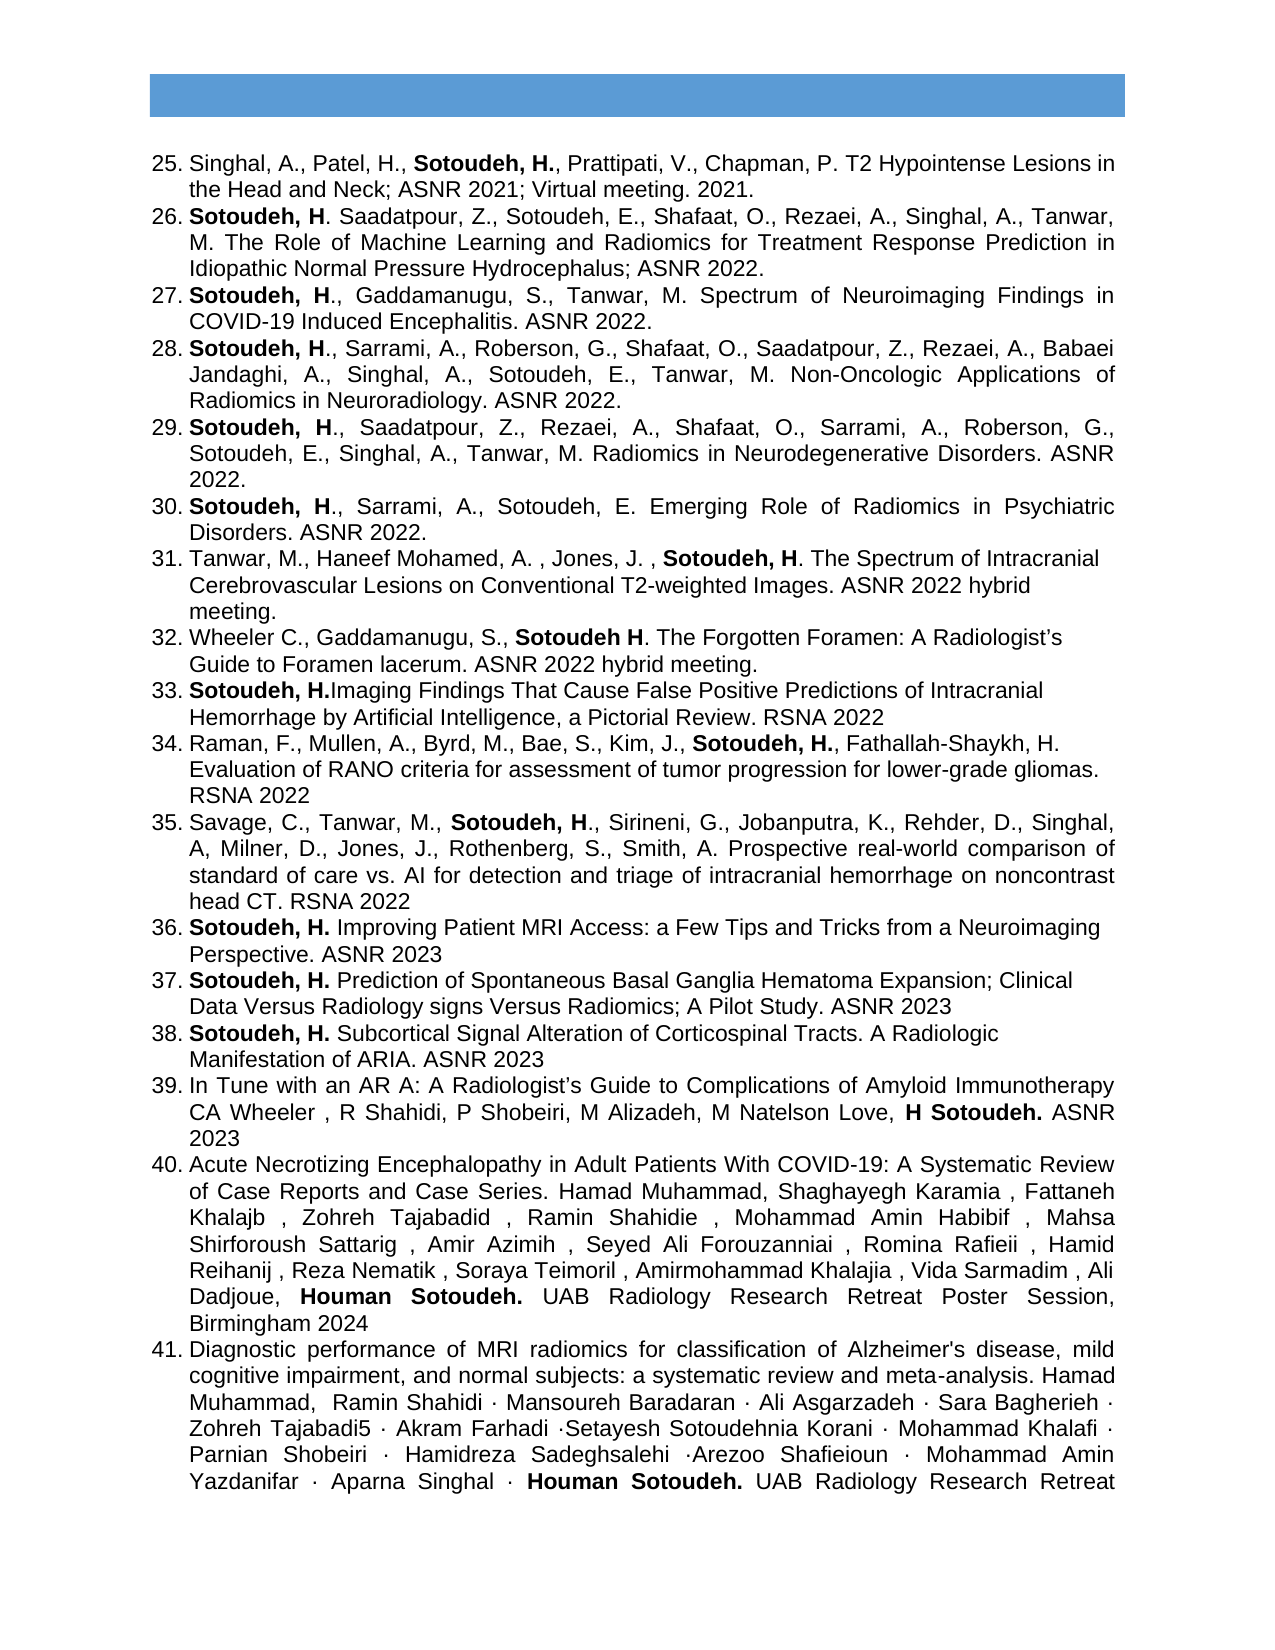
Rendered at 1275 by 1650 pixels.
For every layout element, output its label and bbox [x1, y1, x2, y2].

table_header [141, 150, 1127, 1494]
